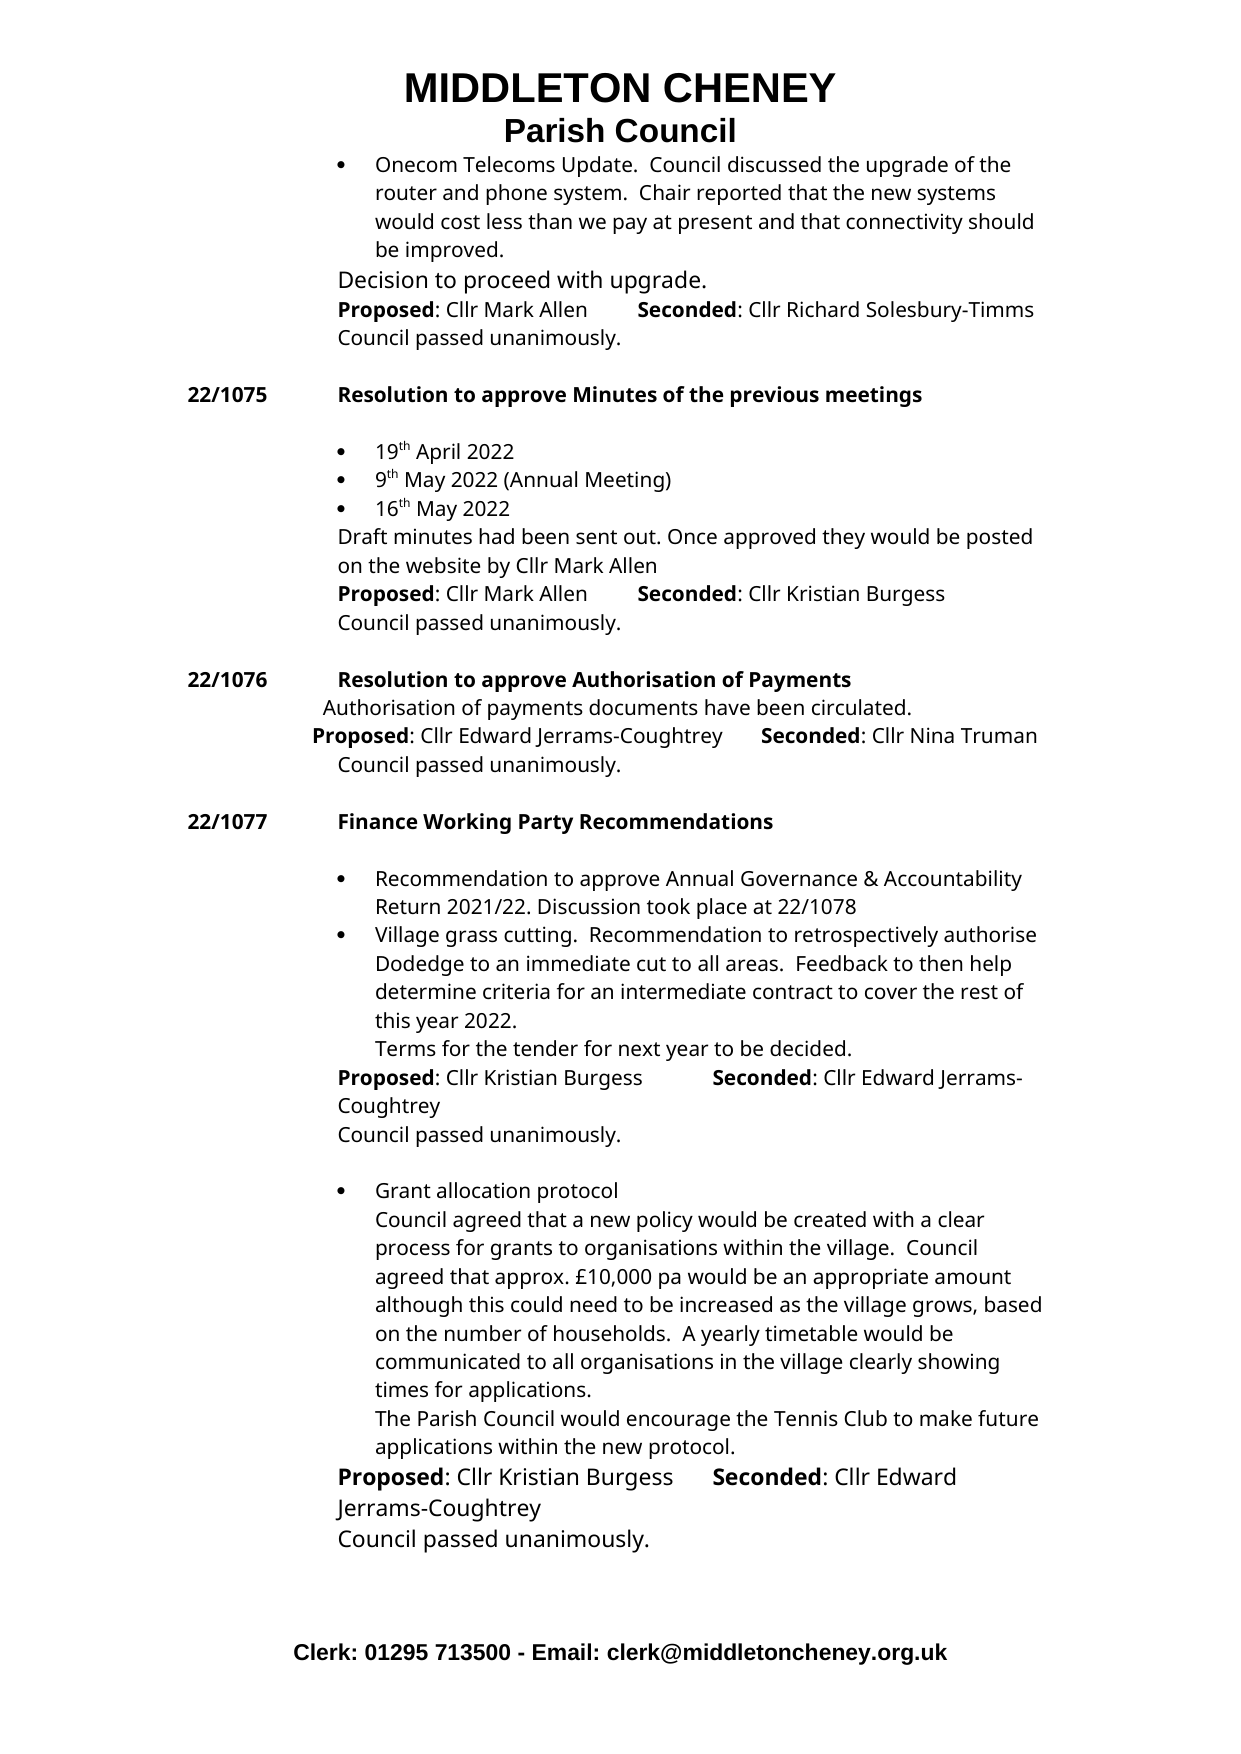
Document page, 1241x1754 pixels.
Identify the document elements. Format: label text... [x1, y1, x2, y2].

list Village grass cutting. Recommendation to retrospectively authorise Dodedge to an immediate cut to all areas. Feedback to then help determine criteria for an intermediate contract to cover the rest of this year 2022. [337, 921, 1053, 1034]
text Authorisation of payments documents have been circulated. [187, 693, 1053, 722]
text 22/1075 Resolution to approve Minutes of the previous meetings [187, 380, 1053, 409]
text Council passed unanimously. [187, 750, 1053, 778]
list Council passed unanimously. [337, 1120, 1053, 1148]
list Terms for the tender for next year to be decided. [375, 1034, 1053, 1063]
list Proposed: Cllr Kristian Burgess Seconded: Cllr Edward Jerrams-Coughtrey [337, 1063, 1053, 1120]
text 22/1076 Resolution to approve Authorisation of Payments [187, 665, 1053, 693]
list Onecom Telecoms Update. Council discussed the upgrade of the router and phone system. Chair reported that the new systems would cost less than we pay at present and that connectivity should be improved. [337, 150, 1053, 264]
list 19th April 2022 [337, 437, 1053, 466]
text 22/1077 Finance Working Party Recommendations [187, 807, 1053, 835]
text Proposed: Cllr Edward Jerrams-Coughtrey Seconded: Cllr Nina Truman [187, 722, 1053, 750]
list Draft minutes had been sent out. Once approved they would be posted on the website by Cllr Mark Allen [337, 522, 1053, 579]
list Council passed unanimously. [337, 608, 1053, 636]
text Council passed unanimously. [262, 1523, 1053, 1555]
list Council passed unanimously. [337, 323, 1053, 352]
list 16th May 2022 [337, 494, 1053, 522]
list 9th May 2022 (Annual Meeting) [337, 466, 1053, 494]
list Proposed: Cllr Mark Allen Seconded: Cllr Kristian Burgess [337, 579, 1053, 608]
list Recommendation to approve Annual Governance & Accountability Return 2021/22. Discussion took place at 22/1078 [337, 864, 1053, 921]
list Council agreed that a new policy would be created with a clear process for grants to organisations within the village. Council agreed that approx. £10,000 pa would be an appropriate amount although this could need to be increased as the village grows, based on the number of households. A yearly timetable would be communicated to all organisations in the village clearly showing times for applications. [375, 1205, 1053, 1404]
text Proposed: Cllr Kristian Burgess Seconded: Cllr Edward Jerrams-Coughtrey [337, 1461, 1053, 1523]
list Proposed: Cllr Mark Allen Seconded: Cllr Richard Solesbury-Timms [337, 295, 1053, 323]
text Decision to proceed with upgrade. [262, 264, 1053, 295]
list Grant allocation protocol [337, 1177, 1053, 1205]
list The Parish Council would encourage the Tennis Club to make future applications within the new protocol. [375, 1404, 1053, 1461]
